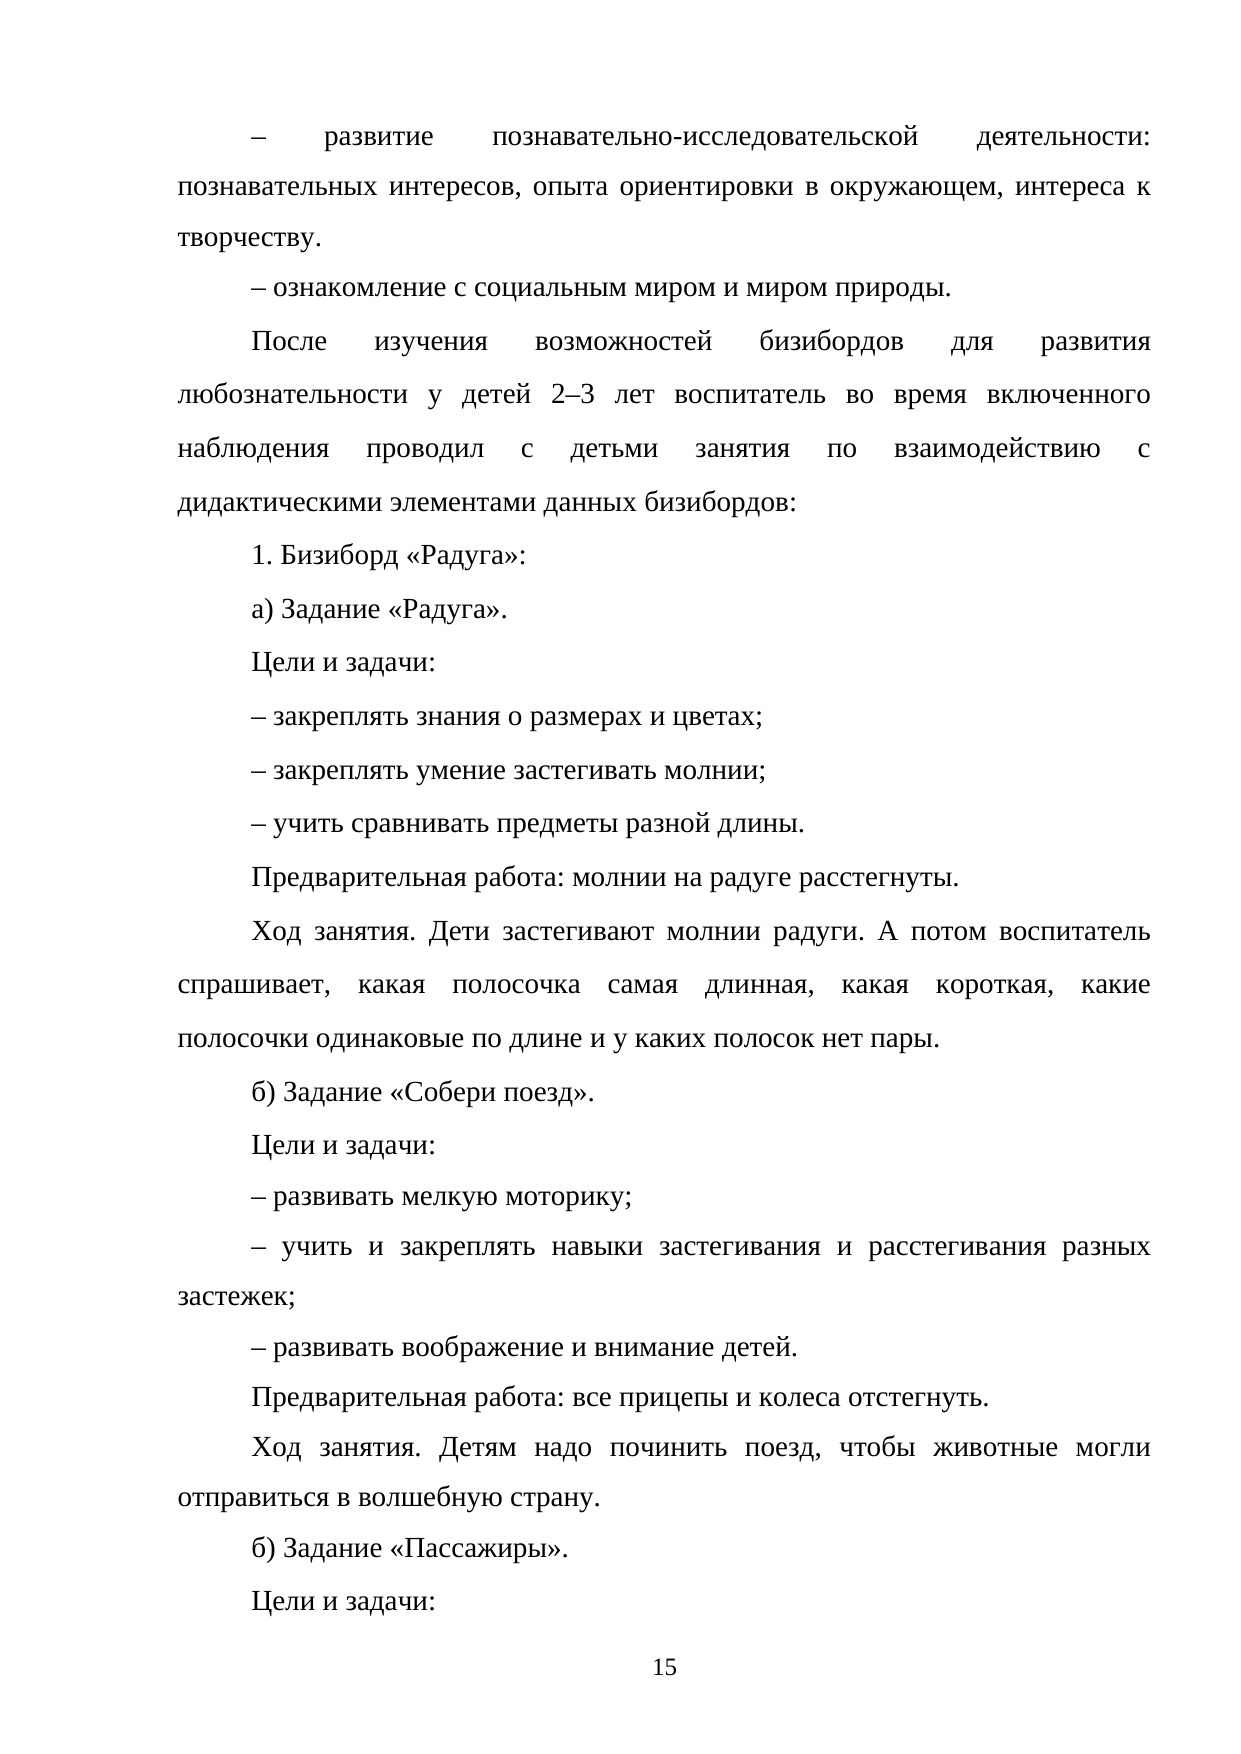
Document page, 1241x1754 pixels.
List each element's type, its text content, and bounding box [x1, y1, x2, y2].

text – развивать воображение и внимание детей. [177, 1329, 1152, 1362]
text 1. Бизиборд «Радуга»: [177, 537, 1152, 571]
text Цели и задачи: [177, 644, 1152, 678]
text Цели и задачи: [177, 1127, 1152, 1161]
text – учить и закреплять навыки застегивания и расстегивания разных застежек; [177, 1228, 1152, 1312]
text – закреплять знания о размерах и цветах; [177, 698, 1152, 732]
text б) Задание «Собери поезд». [177, 1074, 1152, 1107]
text – развивать мелкую моторику; [177, 1178, 1152, 1211]
text – ознакомление с социальным миром и миром природы. [177, 269, 1152, 303]
text После изучения возможностей бизибордов для развития любознательности у детей 2–3 лет воспитатель во время включенного наблюдения проводил с детьми занятия по взаимодействию с дидактическими элементами данных бизибордов: [177, 323, 1152, 517]
text – закреплять умение застегивать молнии; [177, 752, 1152, 785]
text Ход занятия. Детям надо починить поезд, чтобы животные могли отправиться в волшебную страну. [177, 1429, 1152, 1513]
text – развитие познавательно-исследовательской деятельности: познавательных интересов, опыта ориентировки в окружающем, интереса к творчеству. [177, 118, 1152, 252]
text б) Задание «Пассажиры». [177, 1530, 1152, 1563]
text Ход занятия. Дети застегивают молнии радуги. А потом воспитатель спрашивает, какая полосочка самая длинная, какая короткая, какие полосочки одинаковые по длине и у каких полосок нет пары. [177, 913, 1152, 1054]
text Цели и задачи: [177, 1583, 1152, 1617]
text Предварительная работа: молнии на радуге расстегнуты. [177, 859, 1152, 893]
text а) Задание «Радуга». [177, 591, 1152, 624]
text – учить сравнивать предметы разной длины. [177, 806, 1152, 839]
text Предварительная работа: все прицепы и колеса отстегнуть. [177, 1379, 1152, 1412]
